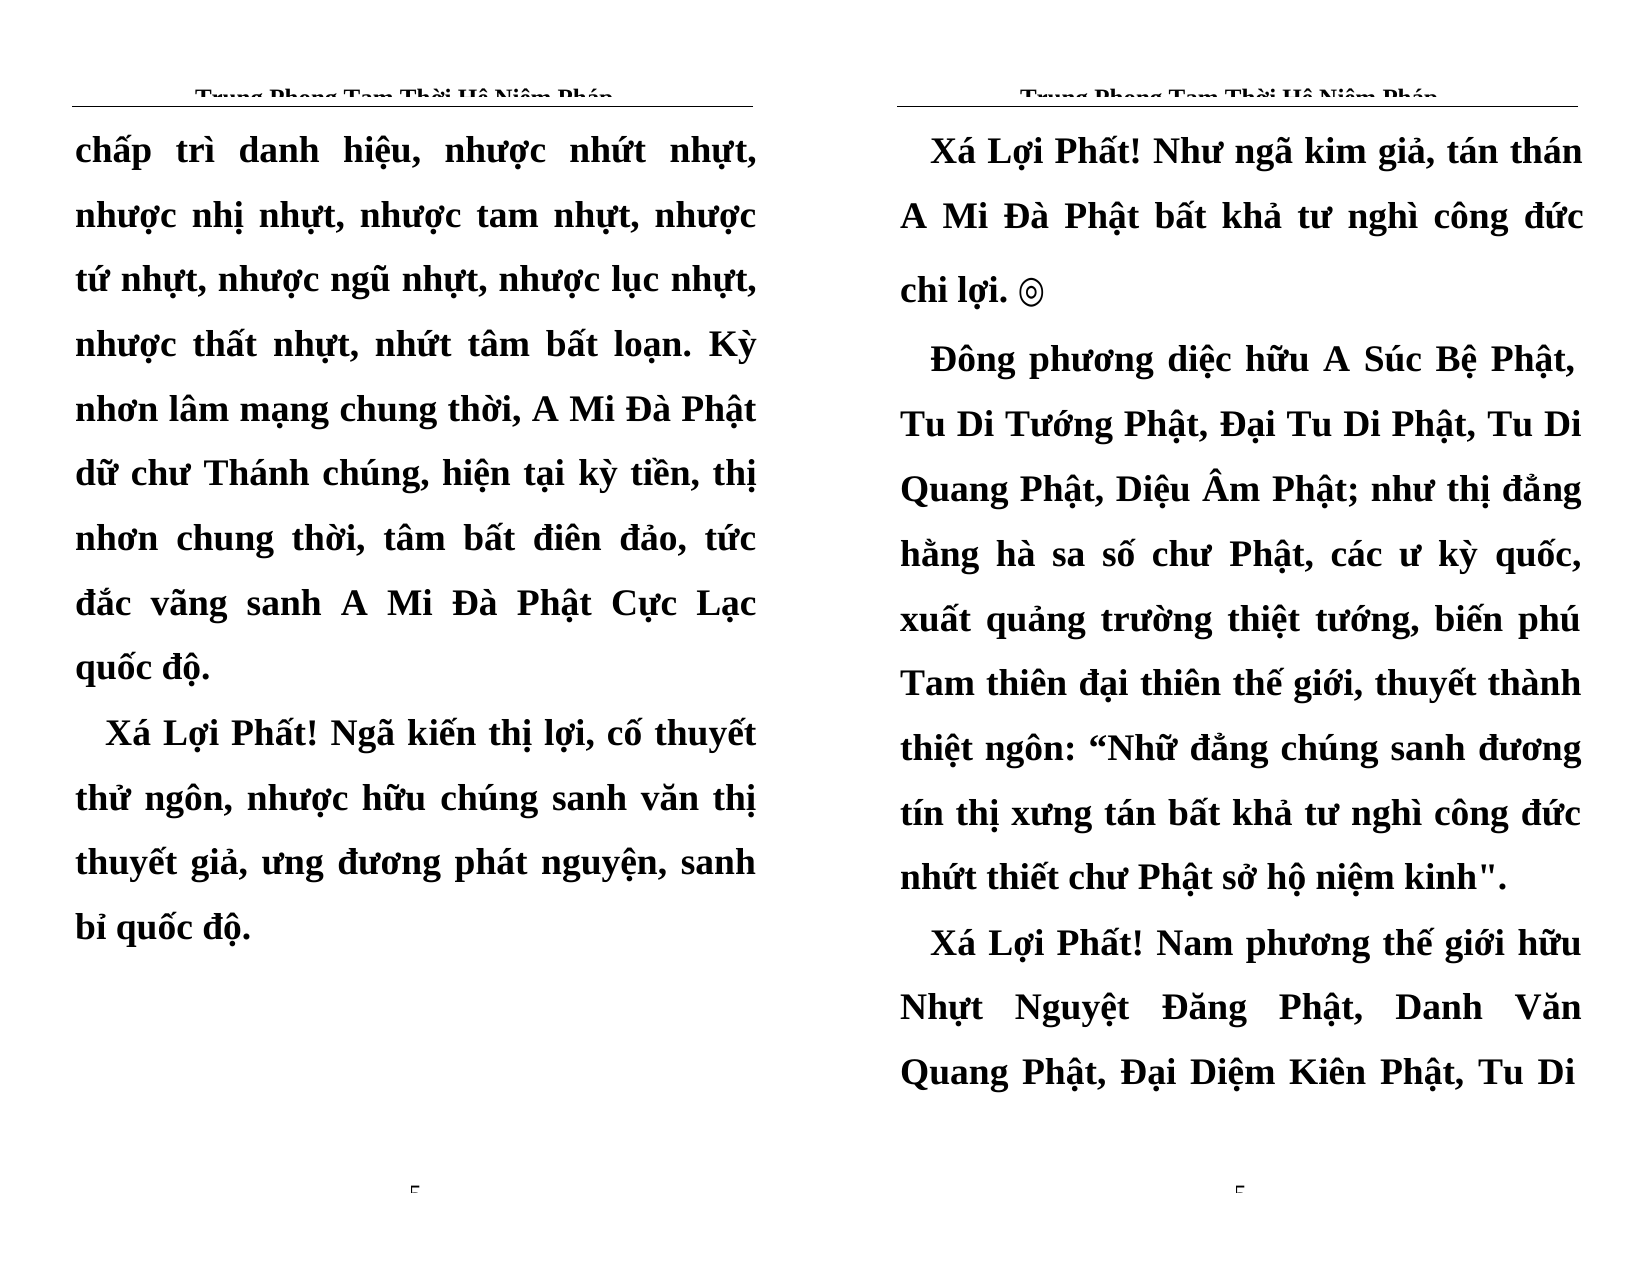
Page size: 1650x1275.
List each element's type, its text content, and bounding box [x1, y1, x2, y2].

text Đông phương diệc hữu A Súc Bệ Phật, [930, 338, 1589, 380]
text Xá Lợi Phất! Như ngã kim giả, tán thán A Mi Đà Phật bất khả tư nghì công đức chi lợi. ◎ [900, 129, 1584, 313]
text chấp trì danh hiệu, nhược nhứt nhựt, nhược nhị nhựt, nhược tam nhựt, nhược tứ nhựt, nhược ngũ nhựt, nhược lục nhựt, nhược thất nhựt, nhứt tâm bất loạn. Kỳ nhơn lâm mạng chung thời, A Mi Đà Phật dữ chư Thánh chúng, hiện tại kỳ tiền, thị nhơn chung thời, tâm bất điên đảo, tức đắc vãng sanh A Mi Đà Phật Cực Lạc quốc độ. [75, 127, 757, 688]
text Xá Lợi Phất! Ngã kiến thị lợi, cố thuyết thử ngôn, nhược hữu chúng sanh văn thị thuyết giả, ưng đương phát nguyện, sanh bỉ quốc độ. [75, 710, 757, 947]
text Xá Lợi Phất! Nam phương thế giới hữu Nhựt Nguyệt Đăng Phật, Danh Văn Quang Phật, Đại Diệm Kiên Phật, Tu Di [900, 920, 1582, 1093]
text Tu Di Tướng Phật, Đại Tu Di Phật, Tu Di Quang Phật, Diệu Âm Phật; như thị đẳng hằng hà sa số chư Phật, các ư kỳ quốc, xuất quảng trường thiệt tướng, biến phú Tam thiên đại thiên thế giới, thuyết thành thiệt ngôn: “Nhữ đẳng chúng sanh đương tín thị xưng tán bất khả tư nghì công đức nhứt thiết chư Phật sở hộ niệm kinh". [900, 402, 1581, 898]
